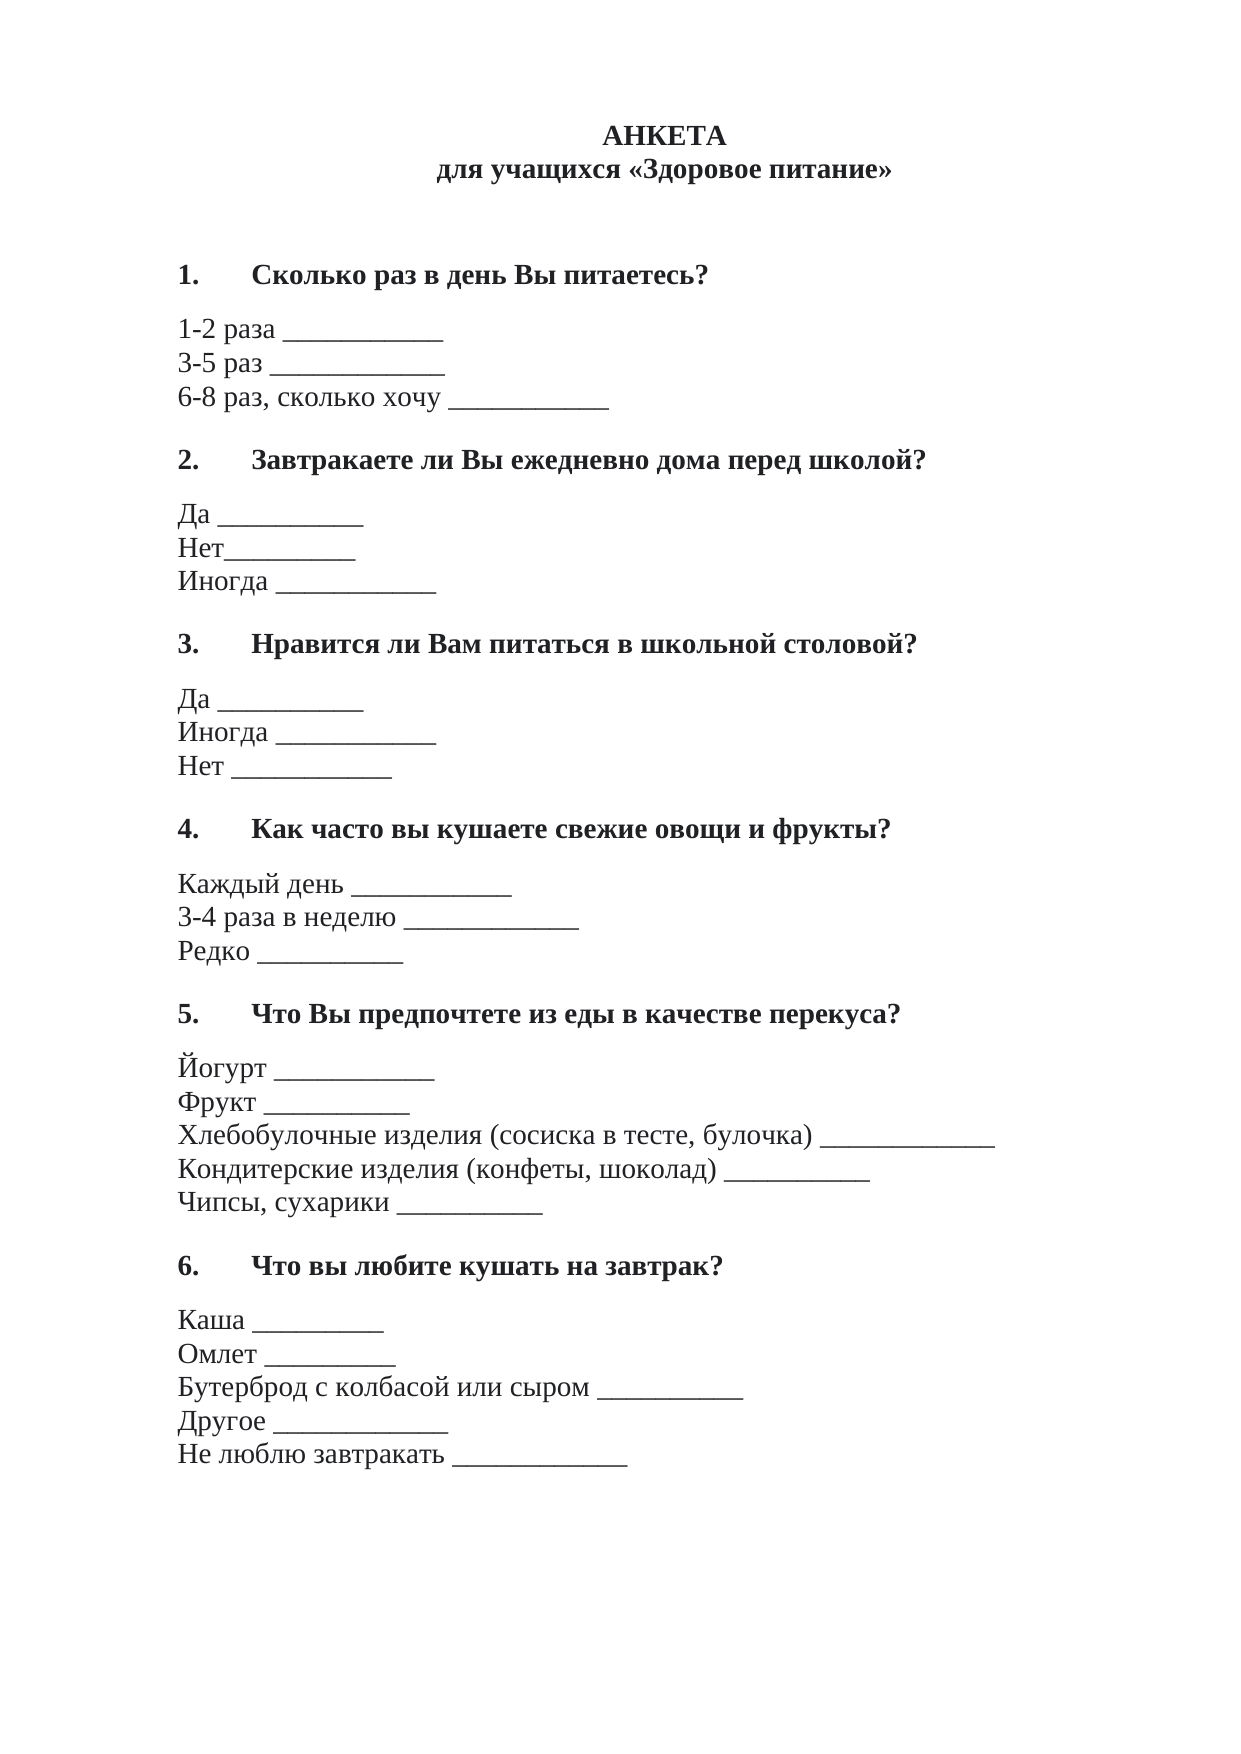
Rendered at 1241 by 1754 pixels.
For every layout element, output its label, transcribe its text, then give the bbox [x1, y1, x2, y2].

text Да __________ [177, 681, 1152, 714]
text Да __________ [177, 496, 1152, 530]
text Иногда ___________ [177, 714, 1152, 748]
text Кондитерские изделия (конфеты, шоколад) __________ [177, 1151, 1152, 1184]
text 6-8 раз, сколько хочу ___________ [177, 379, 1152, 412]
text Фрукт __________ [177, 1084, 1152, 1117]
text 3-4 раза в неделю ____________ [177, 899, 1152, 933]
text Омлет _________ [177, 1336, 1152, 1369]
text Редко __________ [177, 933, 1152, 966]
text Каждый день ___________ [177, 866, 1152, 899]
text 2. Завтракаете ли Вы ежедневно дома перед школой? [177, 433, 1152, 476]
text 5. Что Вы предпочтете из еды в качестве перекуса? [177, 987, 1152, 1029]
text АНКЕТА [177, 118, 1152, 152]
text Нет ___________ [177, 748, 1152, 782]
text 4. Как часто вы кушаете свежие овощи и фрукты? [177, 802, 1152, 845]
text 3-5 раз ____________ [177, 345, 1152, 379]
text Чипсы, сухарики __________ [177, 1184, 1152, 1218]
text для учащихся «Здоровое питание» [177, 152, 1152, 185]
text Бутерброд с колбасой или сыром __________ [177, 1369, 1152, 1403]
text 1-2 раза ___________ [177, 312, 1152, 345]
text 6. Что вы любите кушать на завтрак? [177, 1239, 1152, 1281]
text 3. Нравится ли Вам питаться в школьной столовой? [177, 618, 1152, 660]
text Иногда ___________ [177, 563, 1152, 597]
text Нет_________ [177, 530, 1152, 563]
text 1. Сколько раз в день Вы питаетесь? [177, 248, 1152, 291]
text Другое ____________ [177, 1403, 1152, 1436]
text Йогурт ___________ [177, 1050, 1152, 1084]
text Не люблю завтракать ____________ [177, 1436, 1152, 1470]
text Хлебобулочные изделия (сосиска в тесте, булочка) ____________ [177, 1117, 1152, 1151]
text Каша _________ [177, 1302, 1152, 1336]
